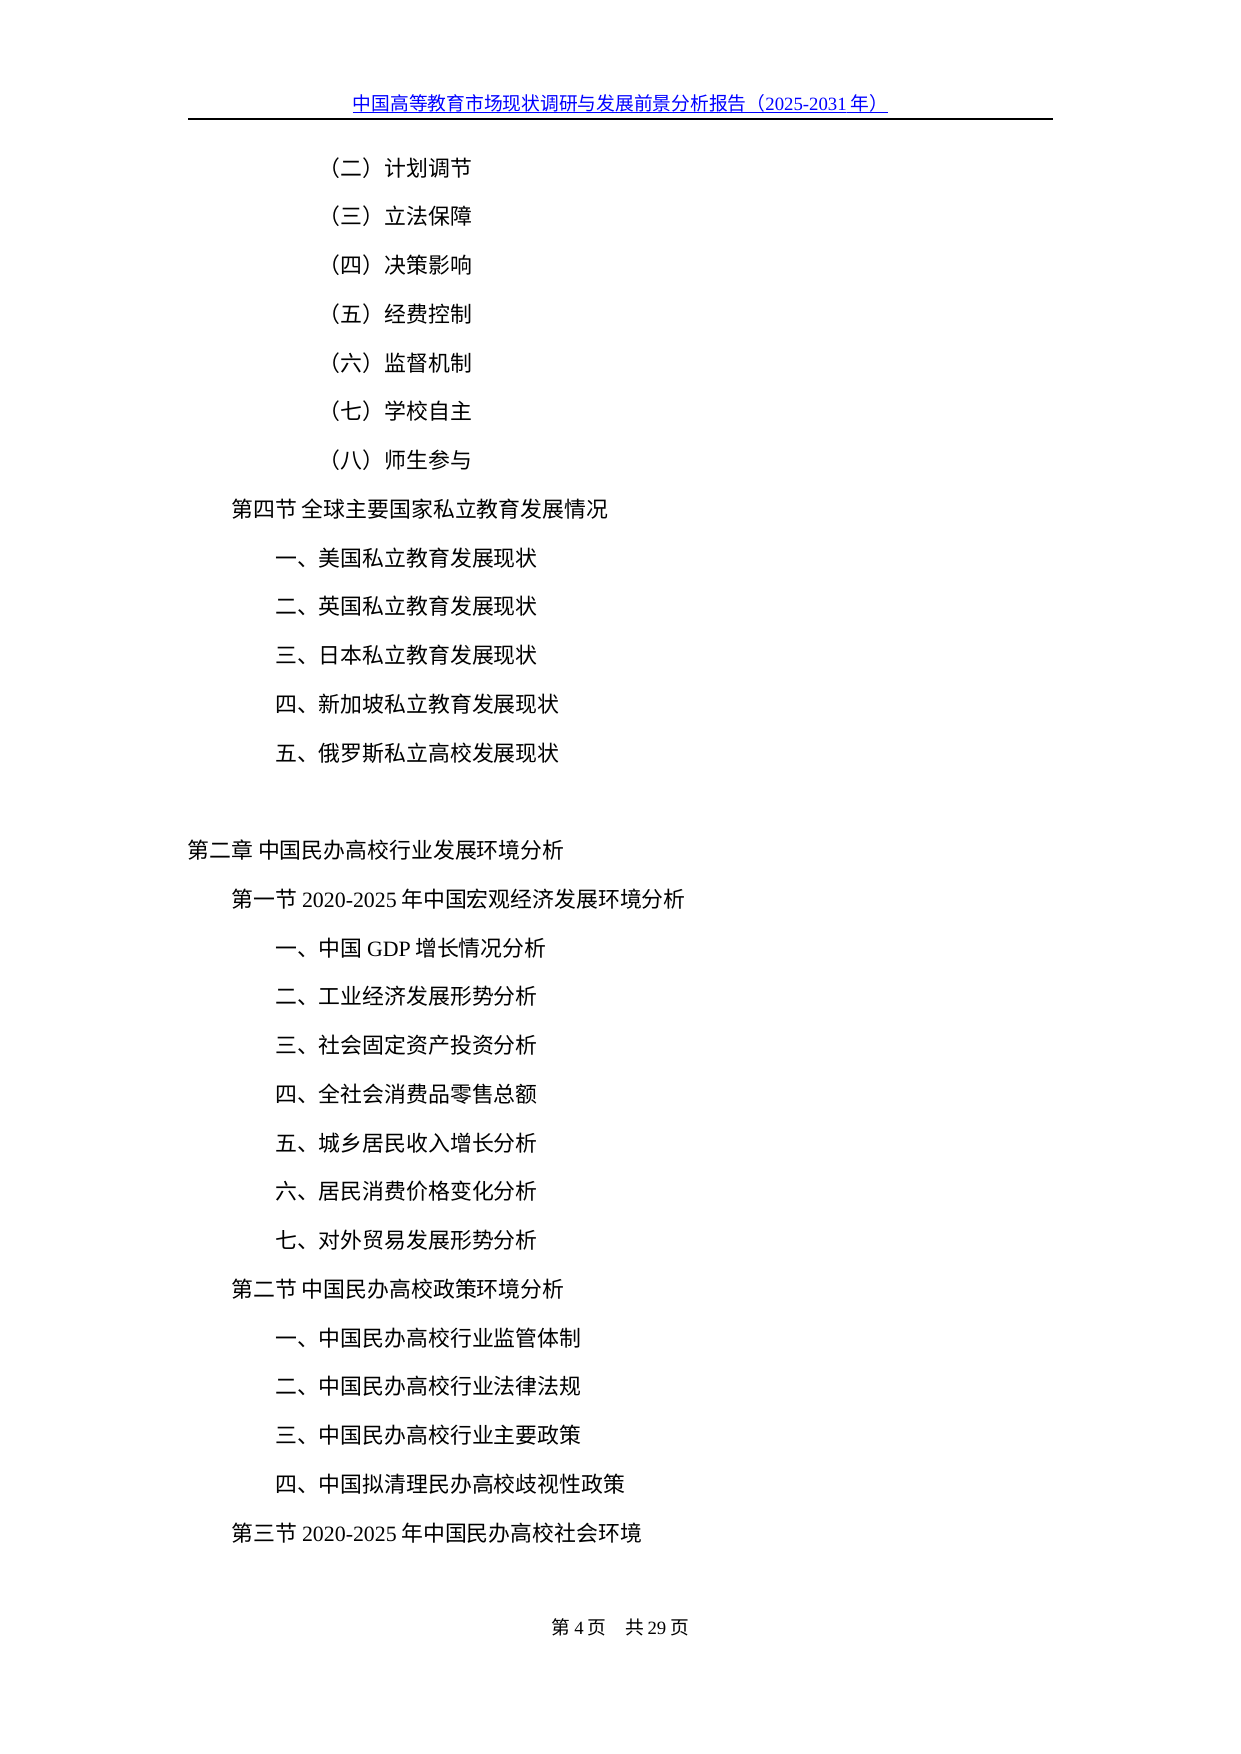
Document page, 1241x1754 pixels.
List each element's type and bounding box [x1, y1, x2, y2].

text [187, 150, 1053, 1548]
